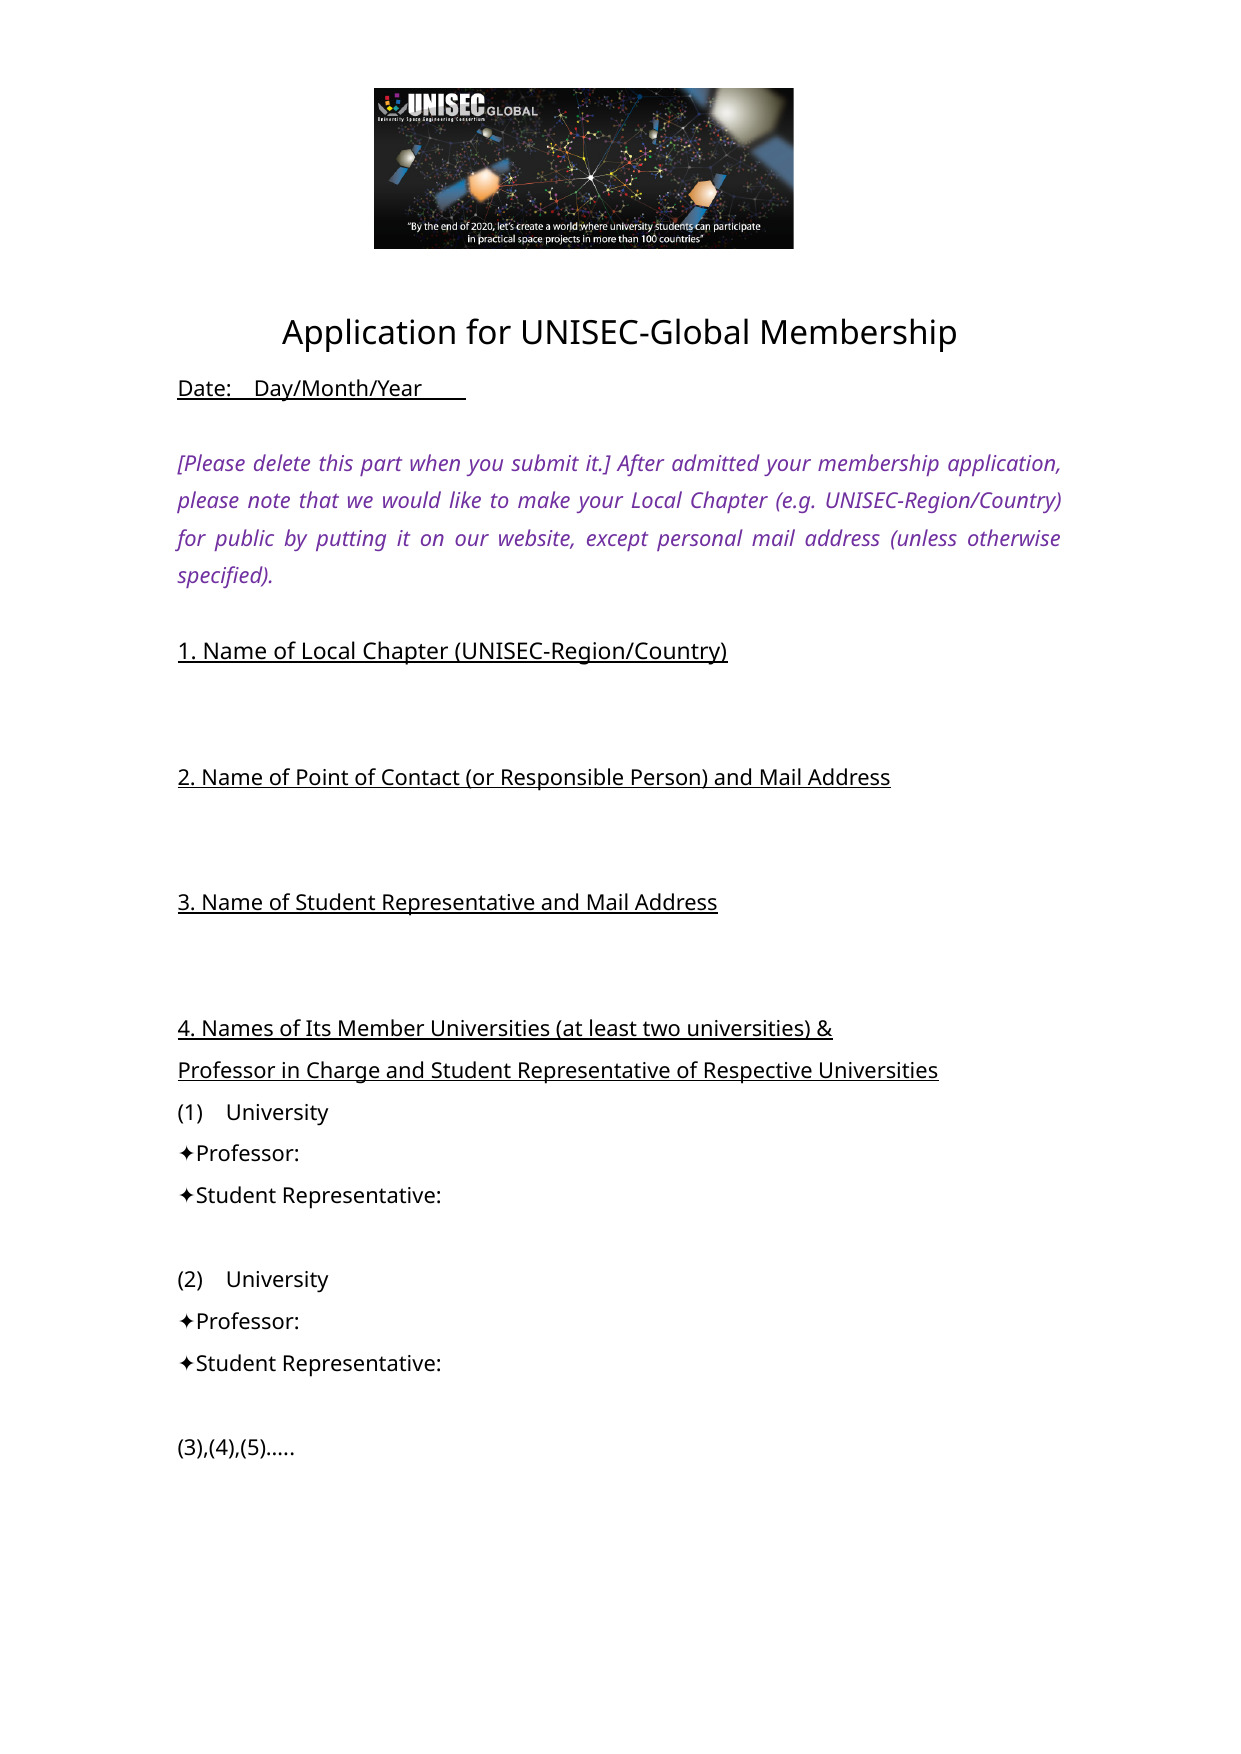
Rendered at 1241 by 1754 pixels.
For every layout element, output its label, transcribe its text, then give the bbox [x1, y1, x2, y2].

list University [177, 1093, 1063, 1130]
text [Please delete this part when you submit it.] After admitted your membership application, please note that we would like to make your Local Chapter (e.g. UNISEC-Region/Country) for public by putting it on our website, except personal mail address (unless otherwise specified). [177, 444, 1063, 594]
text Date: Day/Month/Year [177, 369, 976, 407]
text Professor in Charge and Student Representative of Respective Universities [177, 1051, 1063, 1088]
text (3),(4),(5)….. [177, 1428, 1063, 1465]
text ✦Student Representative: [177, 1176, 1063, 1214]
text ✦Student Representative: [177, 1344, 1063, 1381]
text ✦Professor: [177, 1302, 1063, 1339]
list University [177, 1260, 1063, 1298]
text 4. Names of Its Member Universities (at least two universities) & [177, 1009, 1063, 1046]
text 3. Name of Student Representative and Mail Address [177, 883, 1063, 921]
picture [374, 88, 794, 249]
text ✦Professor: [177, 1134, 1063, 1172]
text 2. Name of Point of Contact (or Responsible Person) and Mail Address [177, 758, 1063, 795]
text 1. Name of Local Chapter (UNISEC-Region/Country) [177, 632, 1063, 669]
text Application for UNISEC-Global Membership [177, 294, 1063, 369]
